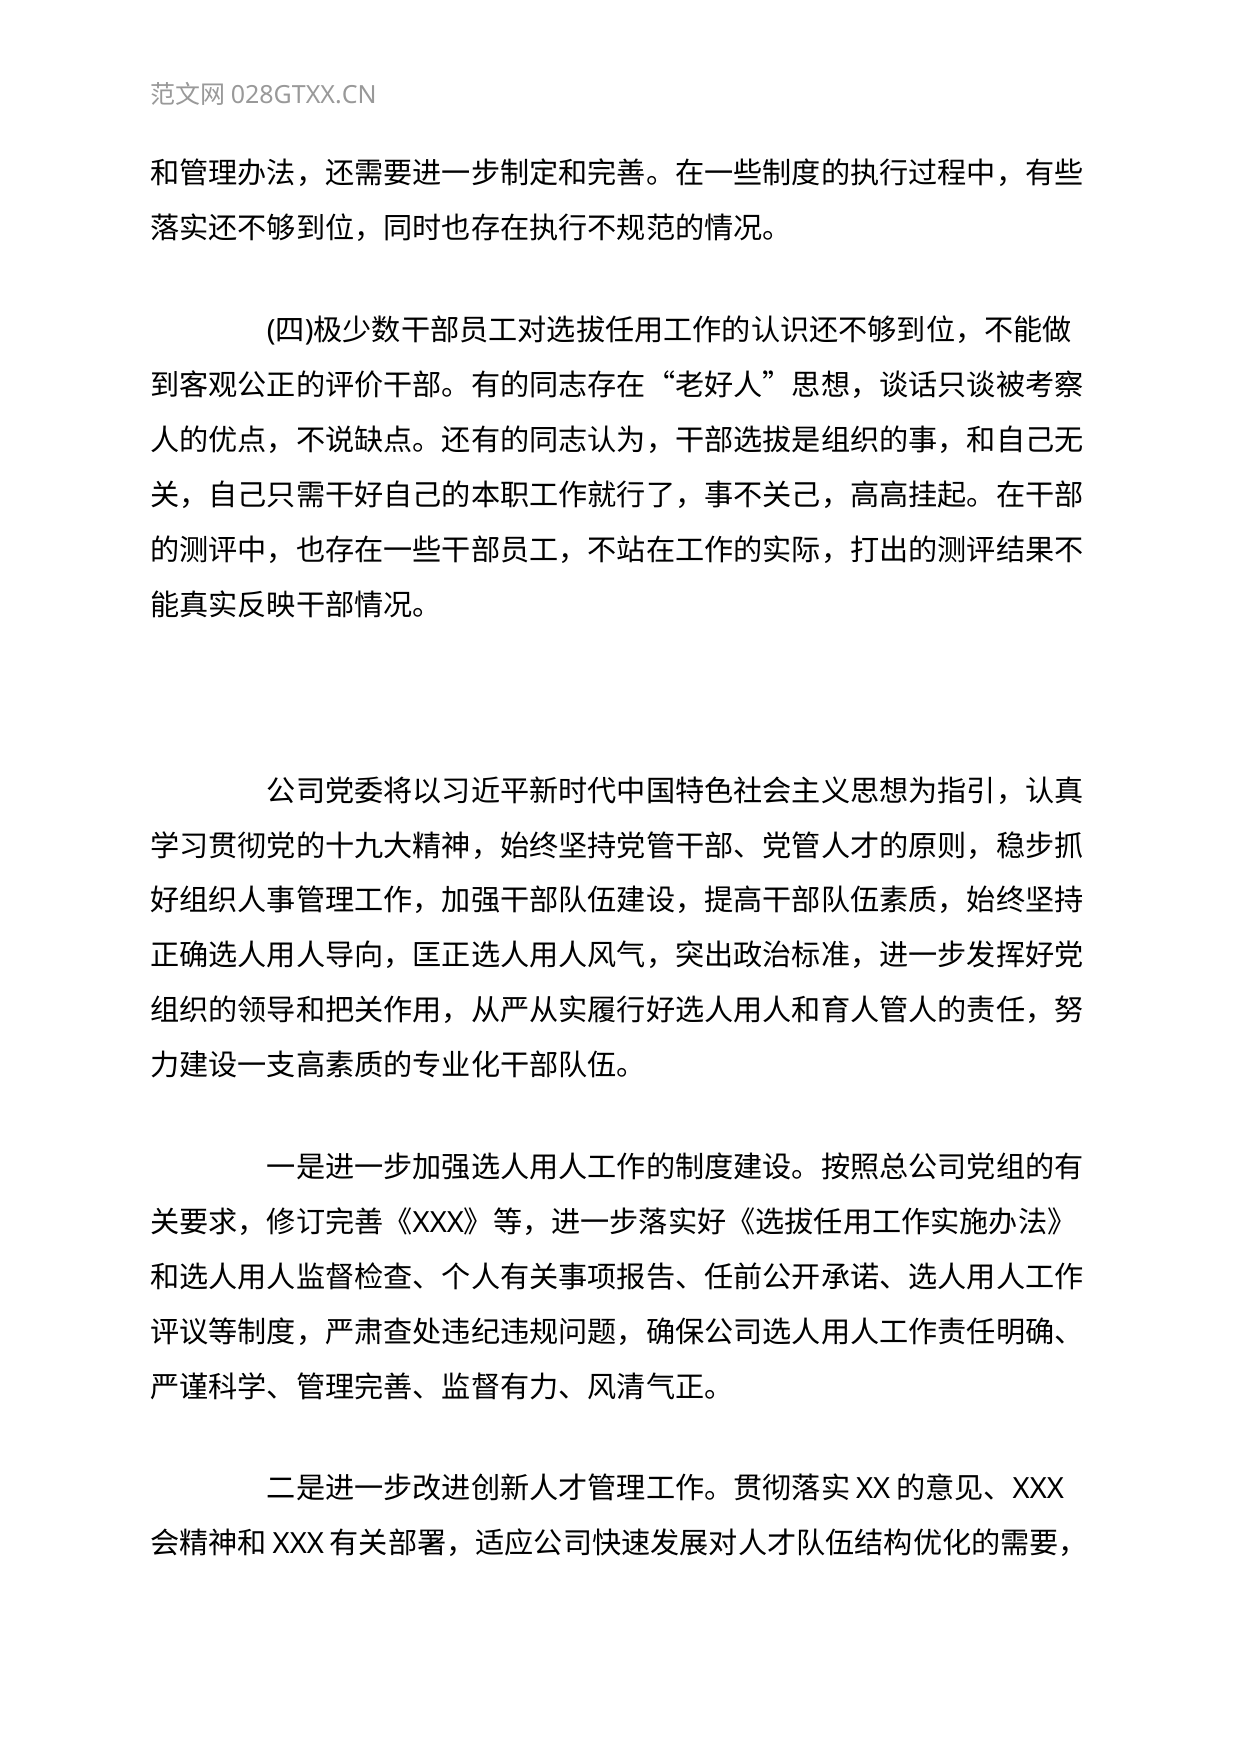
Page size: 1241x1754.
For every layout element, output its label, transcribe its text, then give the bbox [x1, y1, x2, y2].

text (四)极少数干部员工对选拔任用工作的认识还不够到位，不能做到客观公正的评价干部。有的同志存在“老好人”思想，谈话只谈被考察人的优点，不说缺点。还有的同志认为，干部选拔是组织的事，和自己无关，自己只需干好自己的本职工作就行了，事不关己，高高挂起。在干部的测评中，也存在一些干部员工，不站在工作的实际，打出的测评结果不能真实反映干部情况。 [150, 307, 1090, 623]
text 公司党委将以习近平新时代中国特色社会主义思想为指引，认真学习贯彻党的十九大精神，始终坚持党管干部、党管人才的原则，稳步抓好组织人事管理工作，加强干部队伍建设，提高干部队伍素质，始终坚持正确选人用人导向，匡正选人用人风气，突出政治标准，进一步发挥好党组织的领导和把关作用，从严从实履行好选人用人和育人管人的责任，努力建设一支高素质的专业化干部队伍。 [150, 767, 1090, 1084]
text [150, 1465, 1090, 1562]
text 一是进一步加强选人用人工作的制度建设。按照总公司党组的有关要求，修订完善《XXX》等，进一步落实好《选拔任用工作实施办法》和选人用人监督检查、个人有关事项报告、任前公开承诺、选人用人工作评议等制度，严肃查处违纪违规问题，确保公司选人用人工作责任明确、严谨科学、管理完善、监督有力、风清气正。 [150, 1143, 1090, 1405]
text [150, 150, 1090, 247]
